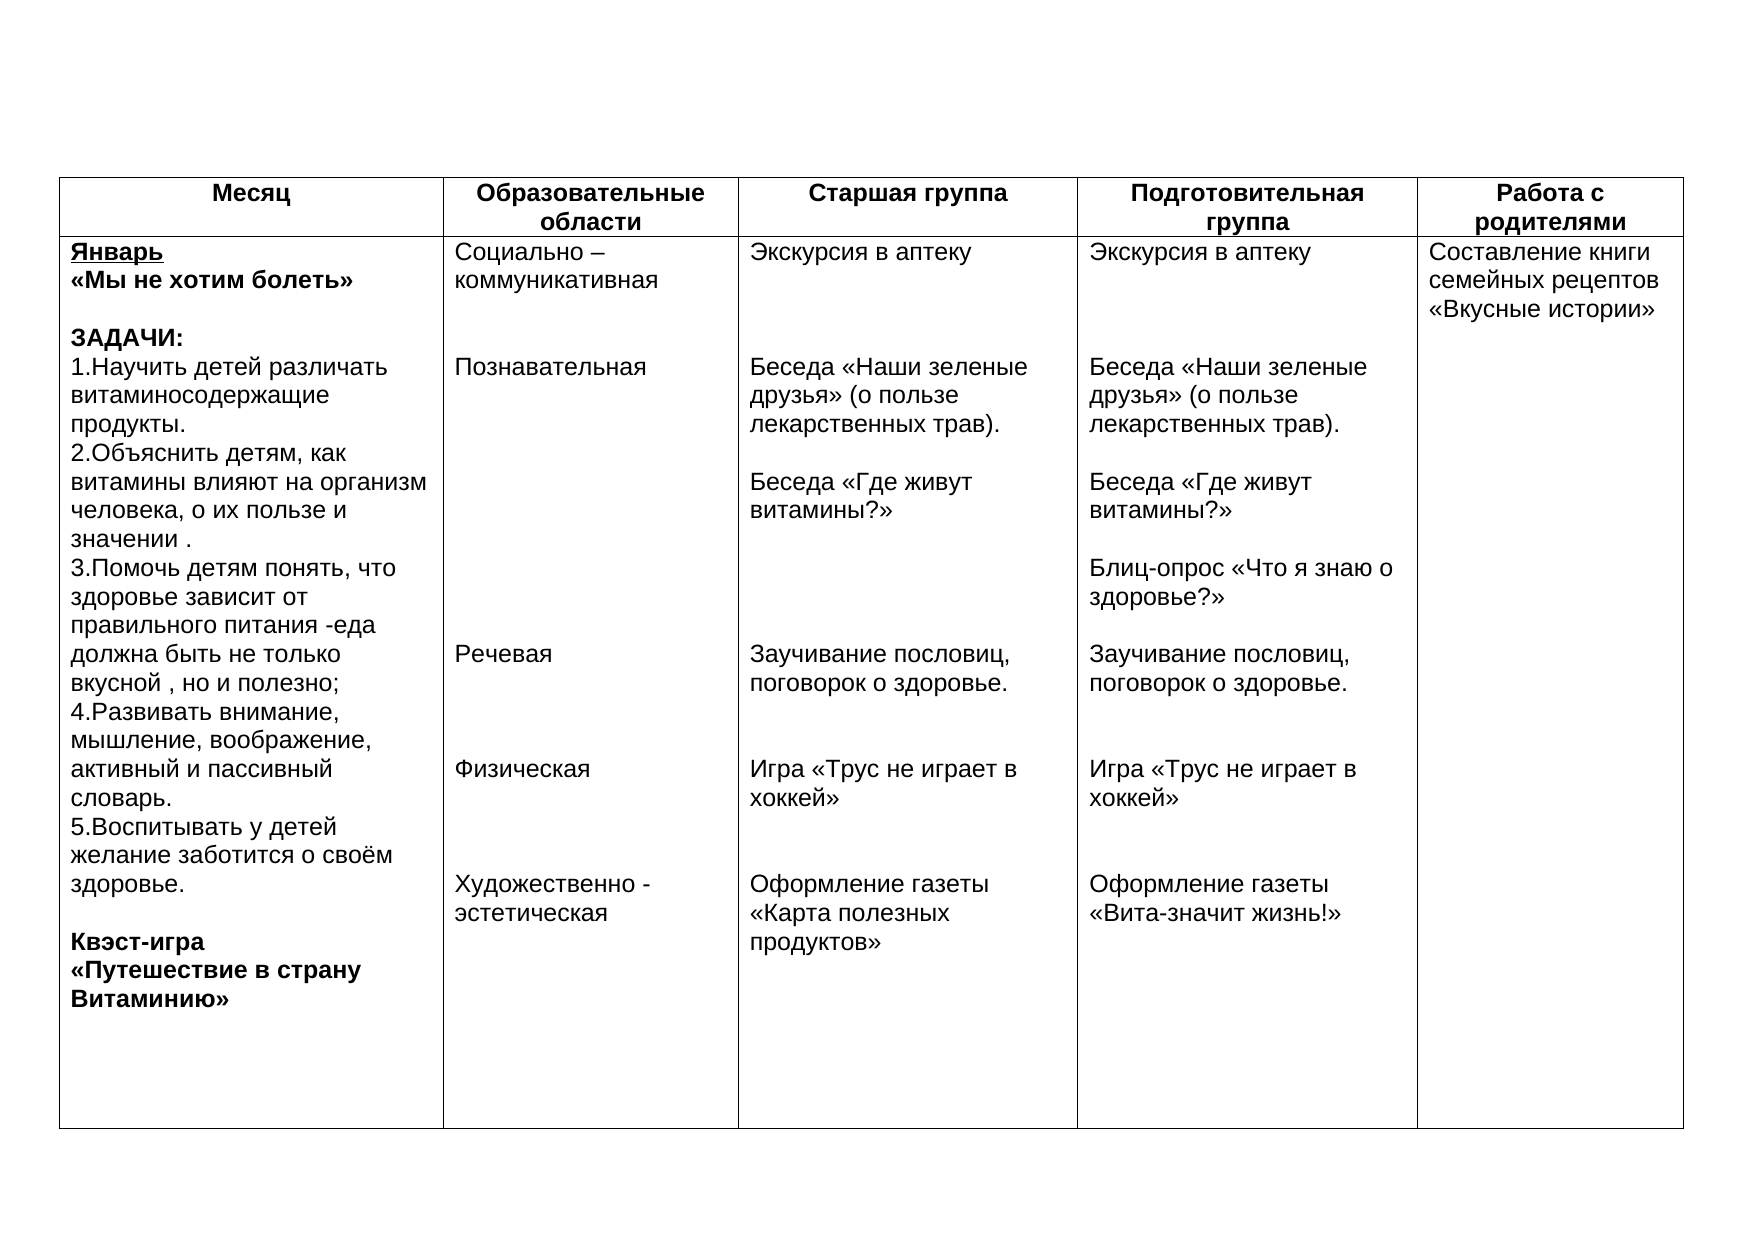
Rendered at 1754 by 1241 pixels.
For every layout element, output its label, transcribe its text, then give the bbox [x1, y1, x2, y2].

table_cell Составление книги семейных рецептов «Вкусные истории» [1418, 237, 1683, 1128]
table_cell Экскурсия в аптеку Беседа «Наши зеленые друзья» (о пользе лекарственных трав). Беседа «Где живут витамины?» Заучивание пословиц, поговорок о здоровье. Игра «Трус не играет в хоккей» Оформление газеты «Карта полезных продуктов» [739, 237, 1077, 1128]
table_cell Подготовительная группа [1078, 178, 1417, 236]
table_cell Месяц [60, 178, 443, 236]
table_cell Образовательные области [444, 178, 738, 236]
table_cell Работа с родителями [1418, 178, 1683, 236]
table_cell Старшая группа [739, 178, 1077, 236]
table_cell Январь «Мы не хотим болеть» ЗАДАЧИ: 1.Научить детей различать витаминосодержащие продукты. 2.Объяснить детям, как витамины влияют на организм человека, о их пользе и значении . 3.Помочь детям понять, что здоровье зависит от правильного питания -еда должна быть не только вкусной , но и полезно; 4.Развивать внимание, мышление, воображение, активный и пассивный словарь. 5.Воспитывать у детей желание заботится о своём здоровье. Квэст-игра «Путешествие в страну Витаминию» [60, 237, 443, 1128]
table_cell Социально – коммуникативная Познавательная Речевая Физическая Художественно - эстетическая [444, 237, 738, 1128]
table_cell Экскурсия в аптеку Беседа «Наши зеленые друзья» (о пользе лекарственных трав). Беседа «Где живут витамины?» Блиц-опрос «Что я знаю о здоровье?» Заучивание пословиц, поговорок о здоровье. Игра «Трус не играет в хоккей» Оформление газеты «Вита-значит жизнь!» [1078, 237, 1417, 1128]
